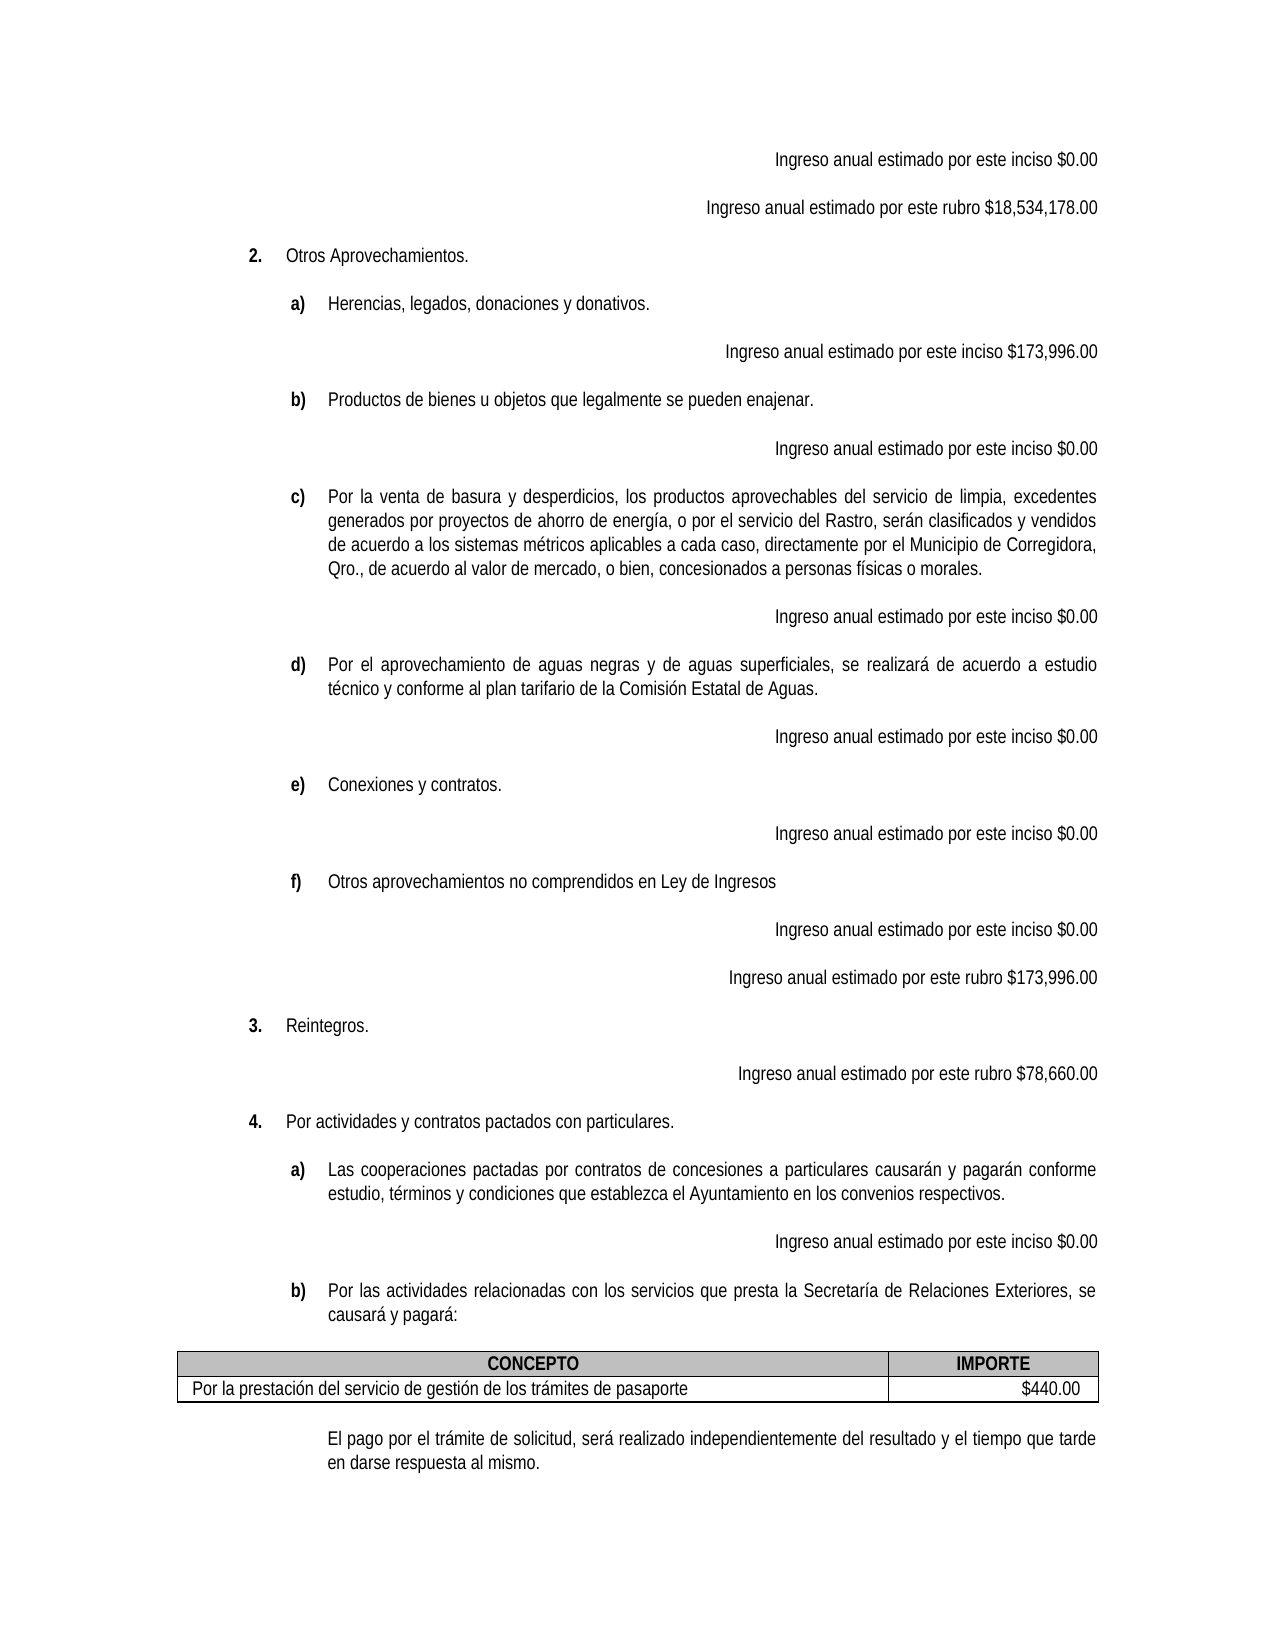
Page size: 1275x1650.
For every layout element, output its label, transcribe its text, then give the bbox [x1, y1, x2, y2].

text Ingreso anual estimado por este inciso $0.00 [174, 821, 1098, 844]
text Ingreso anual estimado por este rubro $78,660.00 [177, 1062, 1098, 1085]
text Ingreso anual estimado por este rubro $18,534,178.00 [249, 196, 1098, 218]
list Por actividades y contratos pactados con particulares. [249, 1110, 1098, 1133]
text El pago por el trámite de solicitud, será realizado independientemente del resultado y el tiempo que tarde en darse respuesta al mismo. [327, 1426, 1098, 1473]
list Por las actividades relacionadas con los servicios que presta la Secretaría de Relaciones Exteriores, se causará y pagará: [291, 1278, 1098, 1325]
list Otros Aprovechamientos. [249, 244, 1098, 267]
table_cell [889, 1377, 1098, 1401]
text Ingreso anual estimado por este inciso $0.00 [329, 148, 1098, 170]
text Ingreso anual estimado por este inciso $0.00 [325, 605, 1098, 627]
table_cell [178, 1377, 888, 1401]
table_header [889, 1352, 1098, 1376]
text Ingreso anual estimado por este inciso $0.00 [321, 1230, 1098, 1253]
list Por el aprovechamiento de aguas negras y de aguas superficiales, se realizará de acuerdo a estudio técnico y conforme al plan tarifario de la Comisión Estatal de Aguas. [291, 653, 1098, 700]
text Ingreso anual estimado por este inciso $173,996.00 [321, 340, 1098, 363]
text Ingreso anual estimado por este rubro $173,996.00 [174, 966, 1098, 988]
list Otros aprovechamientos no comprendidos en Ley de Ingresos [291, 869, 1098, 892]
list Conexiones y contratos. [291, 773, 1098, 796]
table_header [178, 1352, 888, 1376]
list Productos de bienes u objetos que legalmente se pueden enajenar. [291, 388, 1098, 411]
list Por la venta de basura y desperdicios, los productos aprovechables del servicio de limpia, excedentes generados por proyectos de ahorro de energía, o por el servicio del Rastro, serán clasificados y vendidos de acuerdo a los sistemas métricos aplicables a cada caso, directamente por el Municipio de Corregidora, Qro., de acuerdo al valor de mercado, o bien, concesionados a personas físicas o morales. [291, 484, 1098, 579]
text Ingreso anual estimado por este inciso $0.00 [174, 918, 1098, 940]
list Herencias, legados, donaciones y donativos. [291, 292, 1098, 315]
text Ingreso anual estimado por este inciso $0.00 [321, 725, 1098, 748]
text Ingreso anual estimado por este inciso $0.00 [321, 436, 1098, 459]
list Reintegros. [249, 1014, 1098, 1037]
list Las cooperaciones pactadas por contratos de concesiones a particulares causarán y pagarán conforme estudio, términos y condiciones que establezca el Ayuntamiento en los convenios respectivos. [291, 1158, 1098, 1205]
